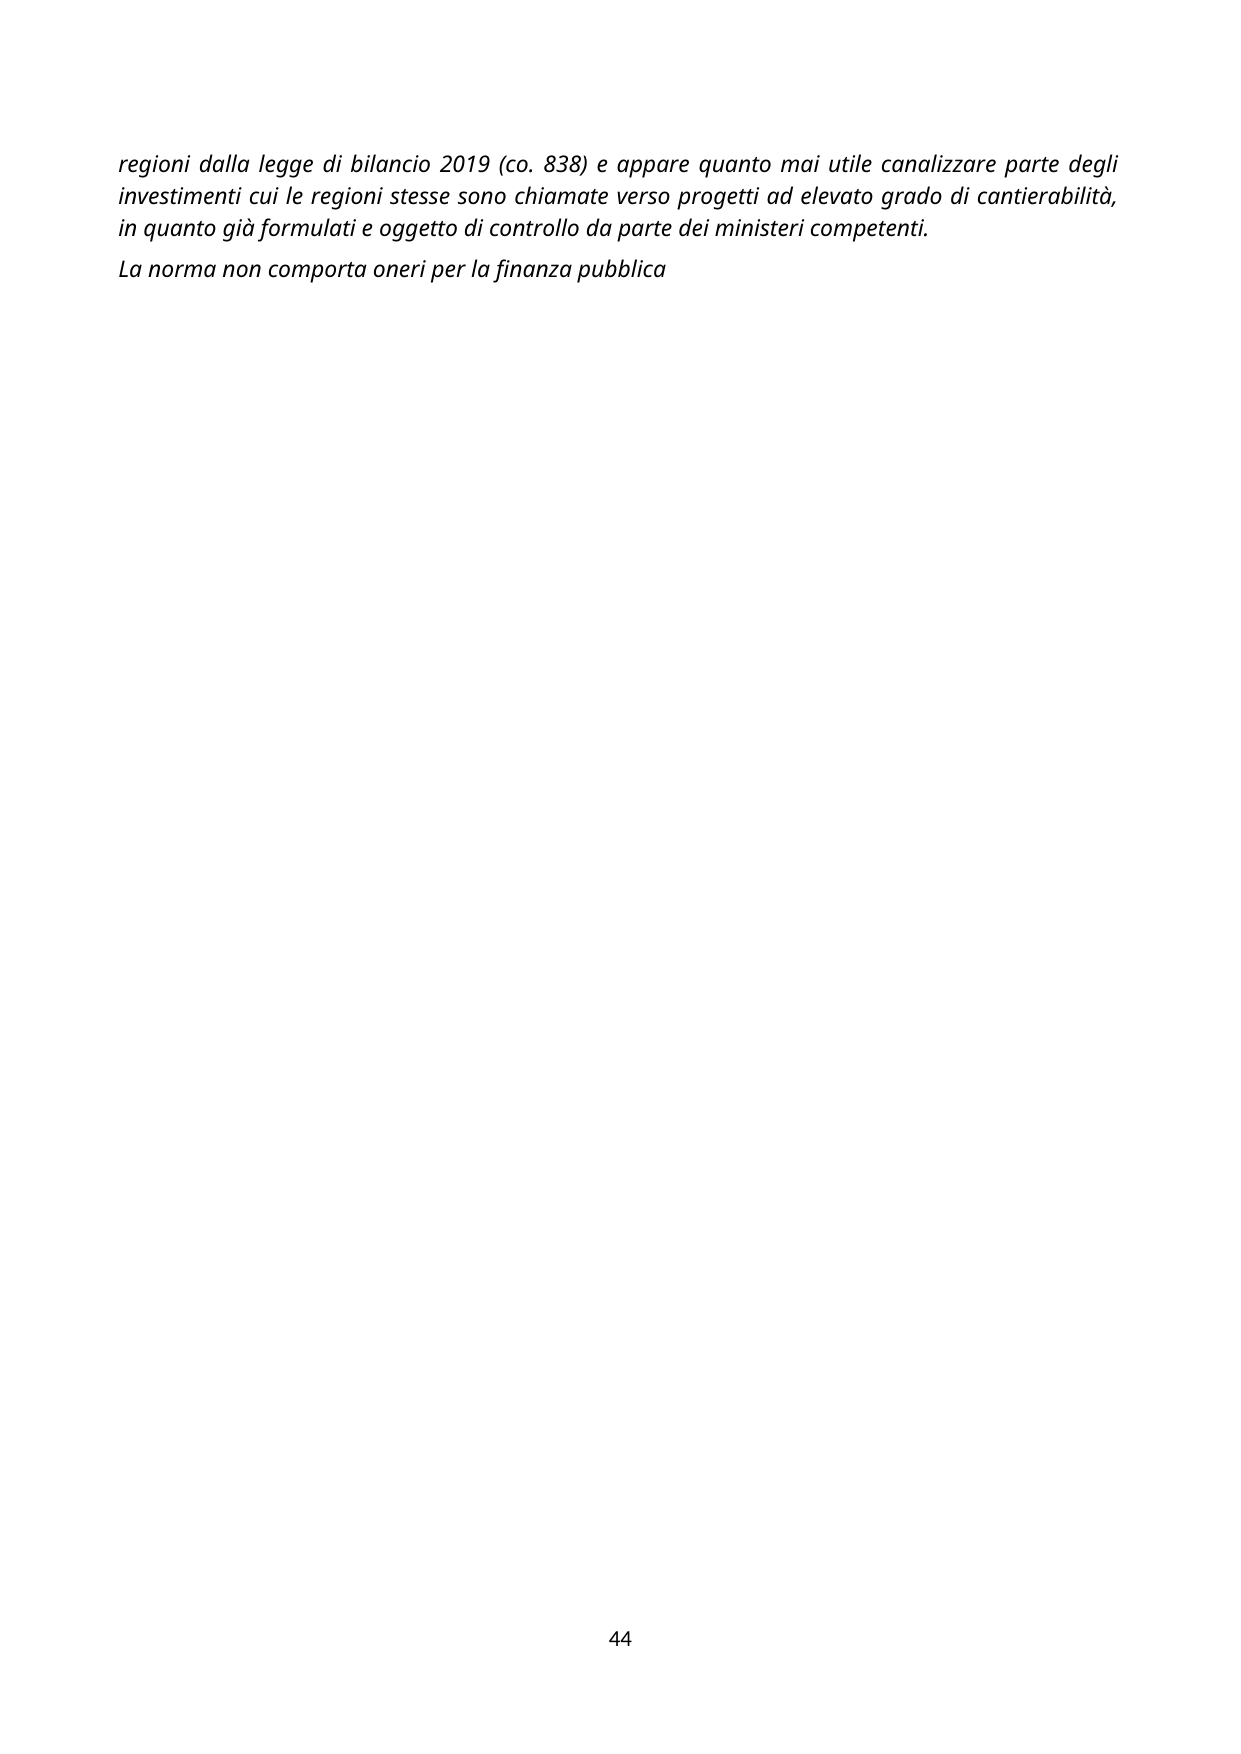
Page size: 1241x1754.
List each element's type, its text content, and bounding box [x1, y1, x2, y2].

text La norma non comporta oneri per la finanza pubblica [118, 252, 1122, 284]
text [118, 148, 1122, 243]
